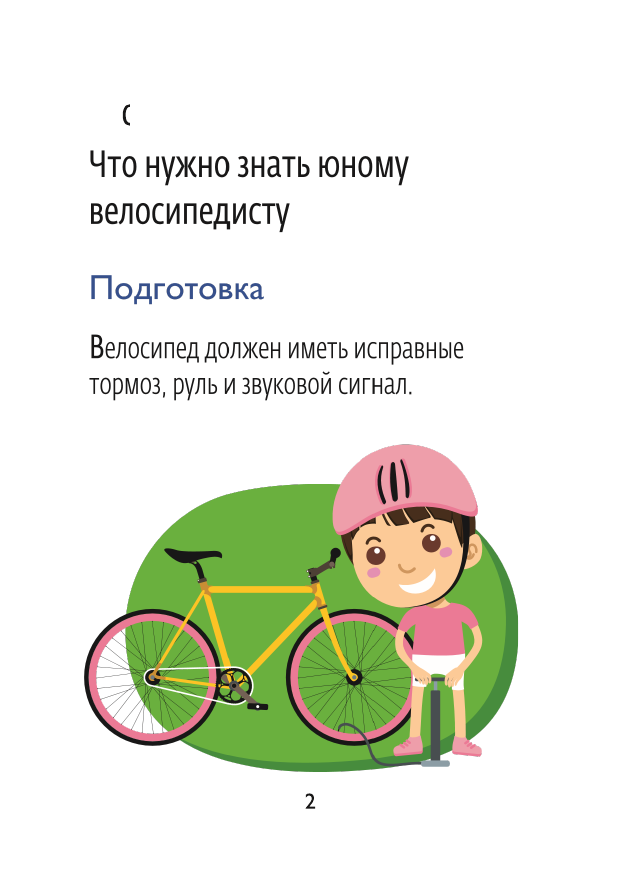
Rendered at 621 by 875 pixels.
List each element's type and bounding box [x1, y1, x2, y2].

picture [83, 150, 519, 772]
